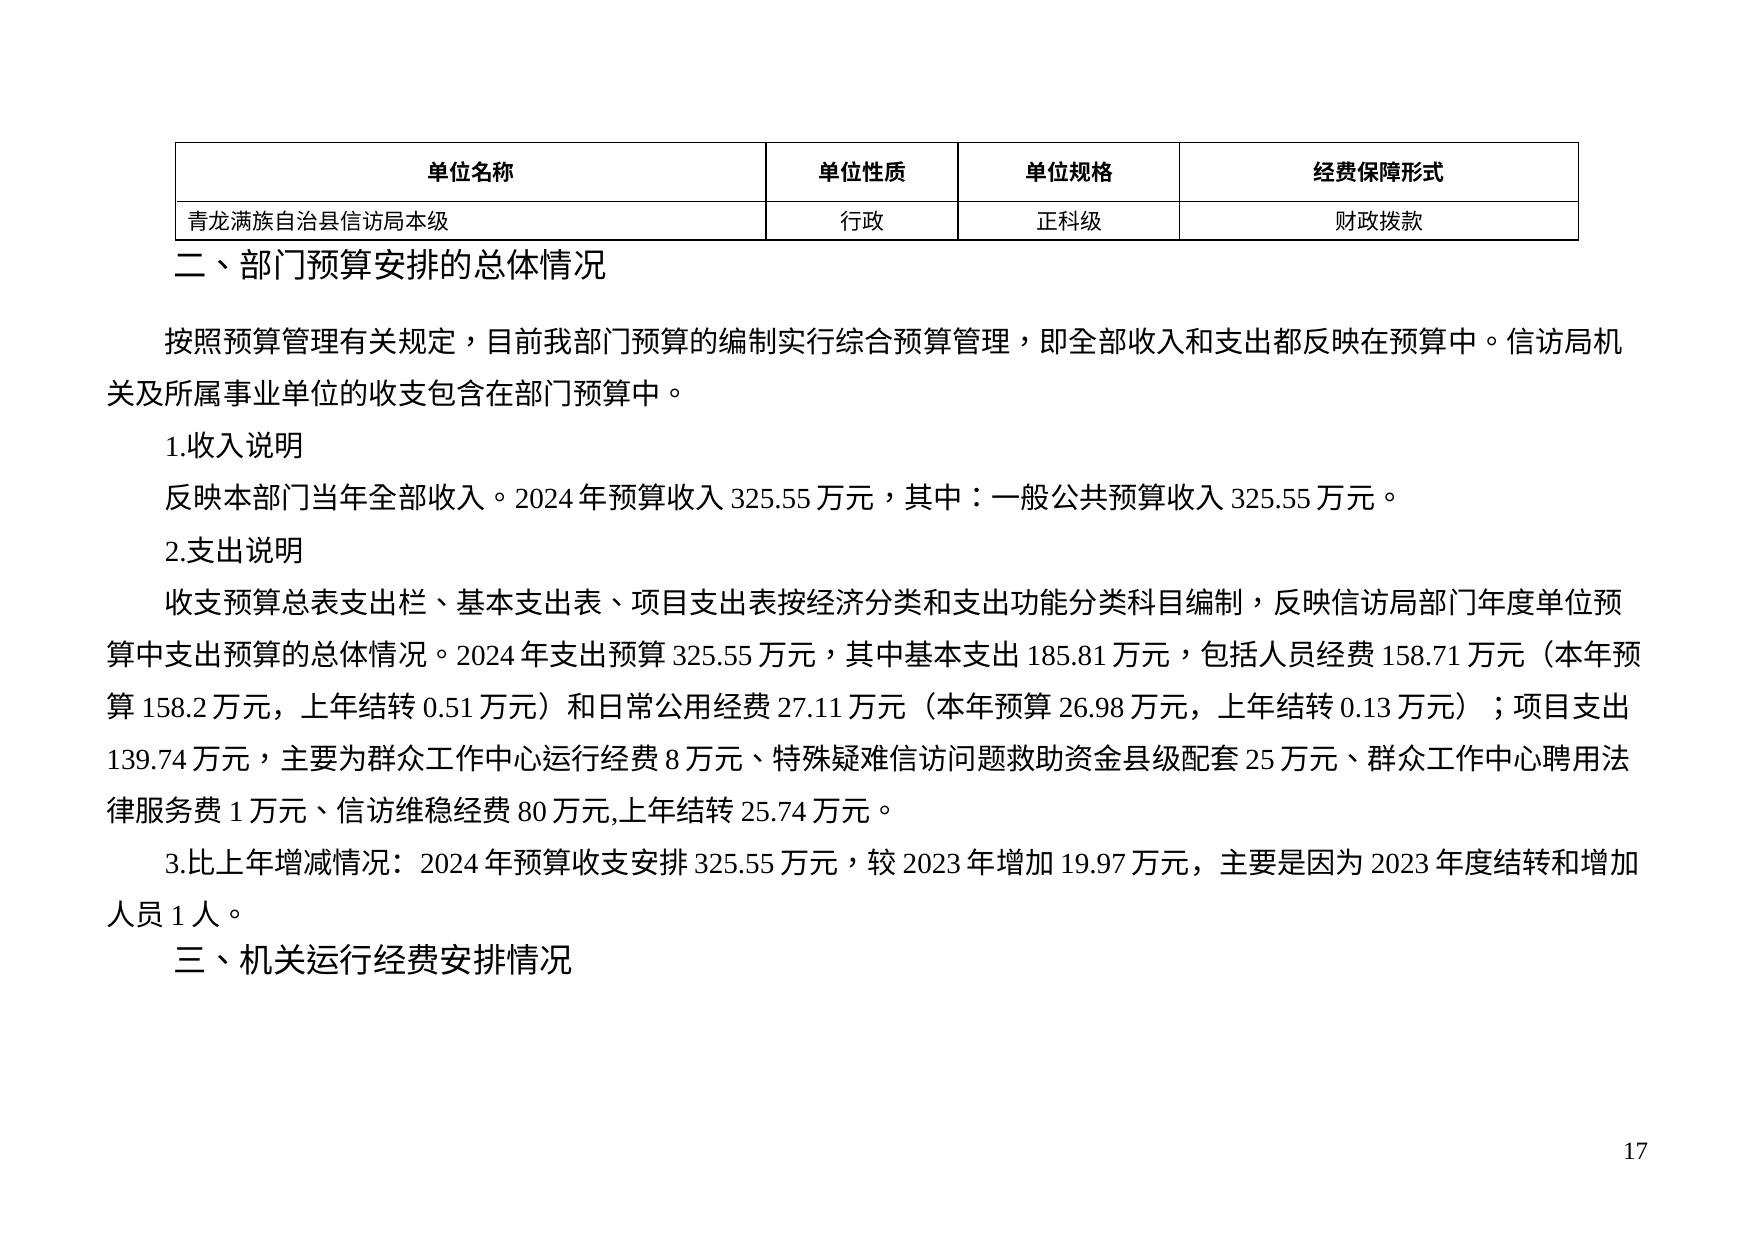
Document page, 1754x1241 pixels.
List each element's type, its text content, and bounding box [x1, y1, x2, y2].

text 3.比上年增减情况：2024年预算收支安排325.55万元，较2023年增加19.97万元，主要是因为2023年度结转和增加人员1人。 [106, 832, 1648, 936]
text 反映本部门当年全部收入。2024年预算收入325.55万元，其中：一般公共预算收入325.55万元。 [106, 467, 1648, 519]
text 二、部门预算安排的总体情况 [106, 242, 1648, 287]
table_header 经费保障形式 [1180, 143, 1578, 201]
table_header 单位性质 [767, 143, 957, 201]
text 2.支出说明 [106, 519, 1648, 571]
table_cell 正科级 [959, 202, 1179, 239]
table_header 单位名称 [176, 143, 765, 201]
table_header 单位规格 [959, 143, 1179, 201]
text 收支预算总表支出栏、基本支出表、项目支出表按经济分类和支出功能分类科目编制，反映信访局部门年度单位预算中支出预算的总体情况。2024年支出预算325.55万元，其中基本支出185.81万元，包括人员经费158.71万元（本年预算158.2万元，上年结转0.51万元）和日常公用经费27.11万元（本年预算26.98万元，上年结转0.13万元）；项目支出139.74万元，主要为群众工作中心运行经费8万元、特殊疑难信访问题救助资金县级配套25万元、群众工作中心聘用法律服务费1万元、信访维稳经费80万元,上年结转25.74万元。 [106, 571, 1648, 832]
table_cell 青龙满族自治县信访局本级 [176, 202, 765, 239]
table_cell 财政拨款 [1180, 202, 1578, 239]
text 三、机关运行经费安排情况 [106, 937, 1648, 982]
text 按照预算管理有关规定，目前我部门预算的编制实行综合预算管理，即全部收入和支出都反映在预算中。信访局机关及所属事业单位的收支包含在部门预算中。 [106, 311, 1648, 415]
table_cell 行政 [767, 202, 957, 239]
text 1.收入说明 [106, 415, 1648, 467]
